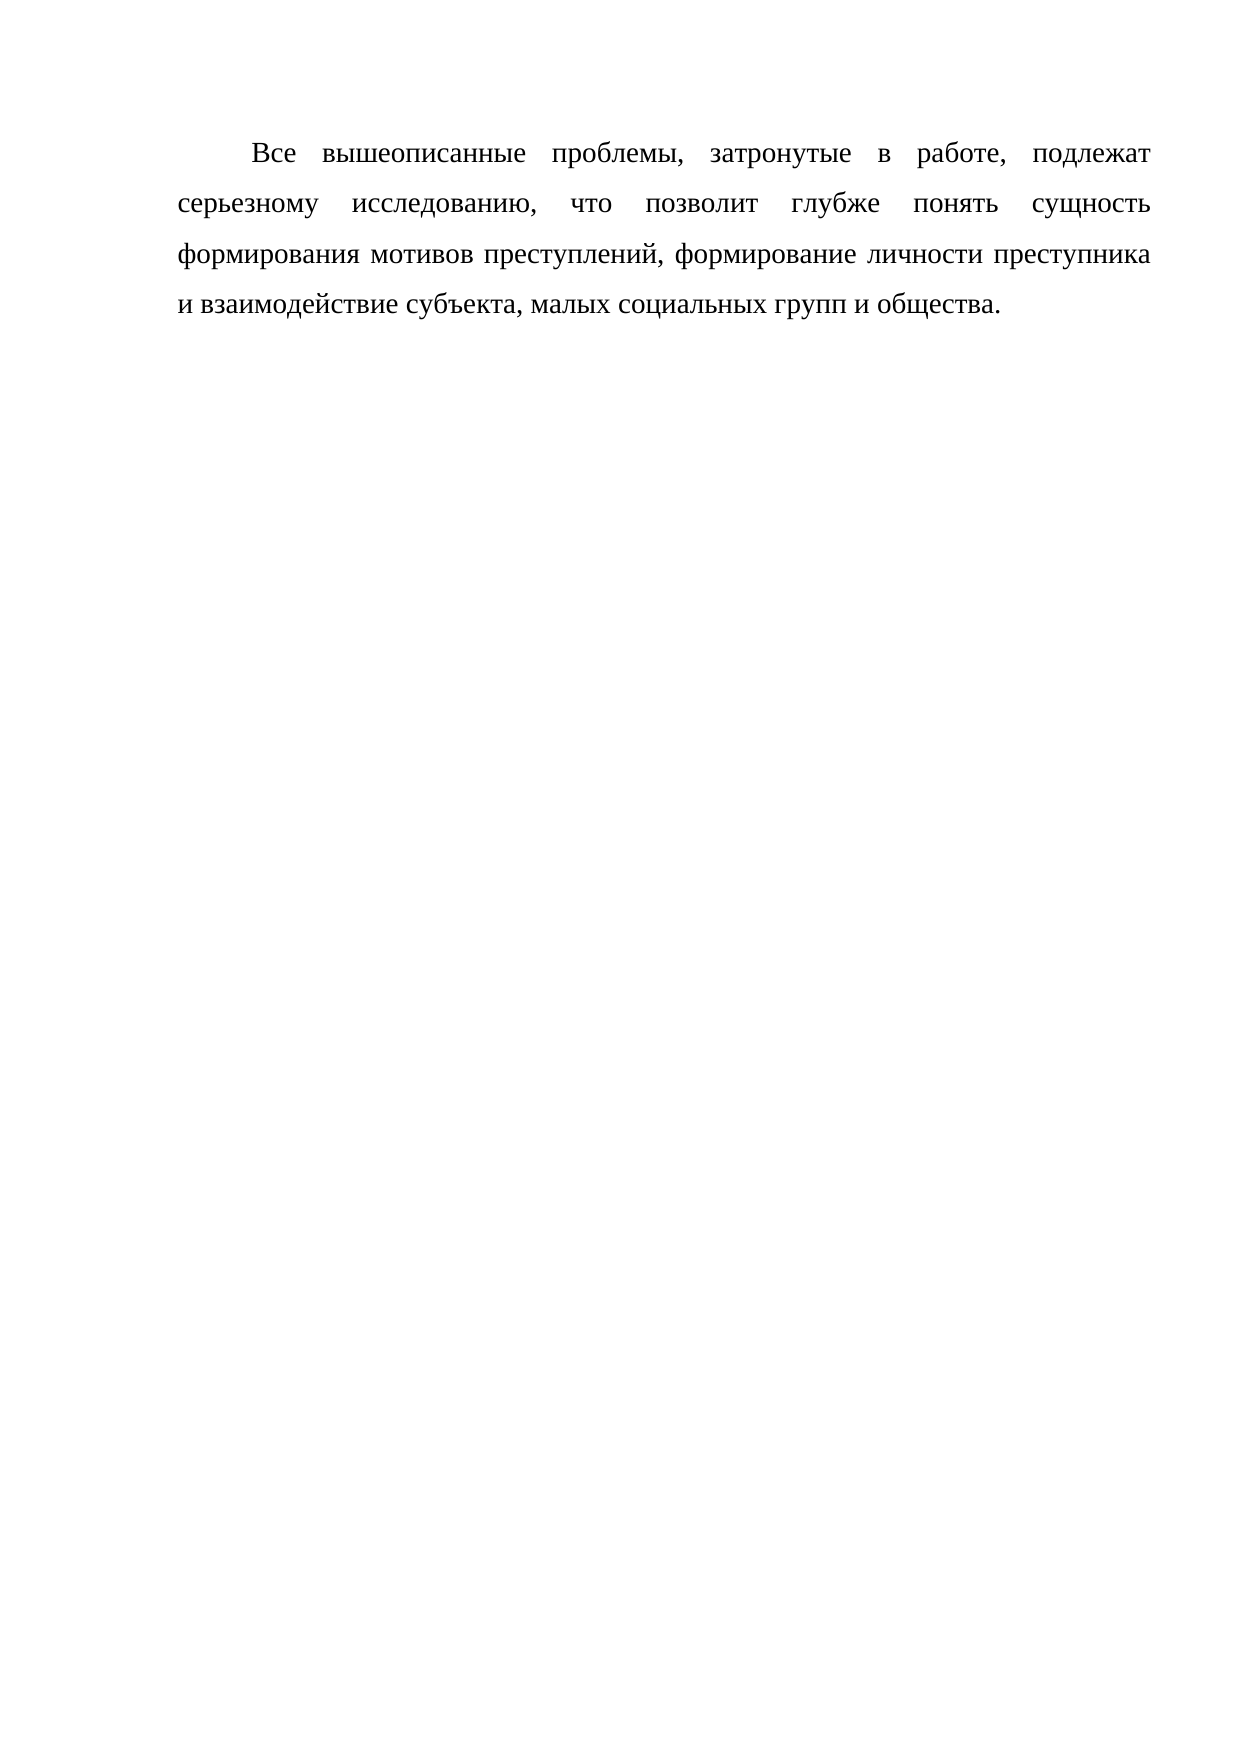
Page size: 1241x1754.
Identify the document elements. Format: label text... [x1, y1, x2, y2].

text Все вышеописанные проблемы, затронутые в работе, подлежат серьезному исследованию, что позволит глубже понять сущность формирования мотивов преступлений, формирование личности преступника и взаимодействие субъекта, малых социальных групп и общества. [177, 135, 1152, 320]
